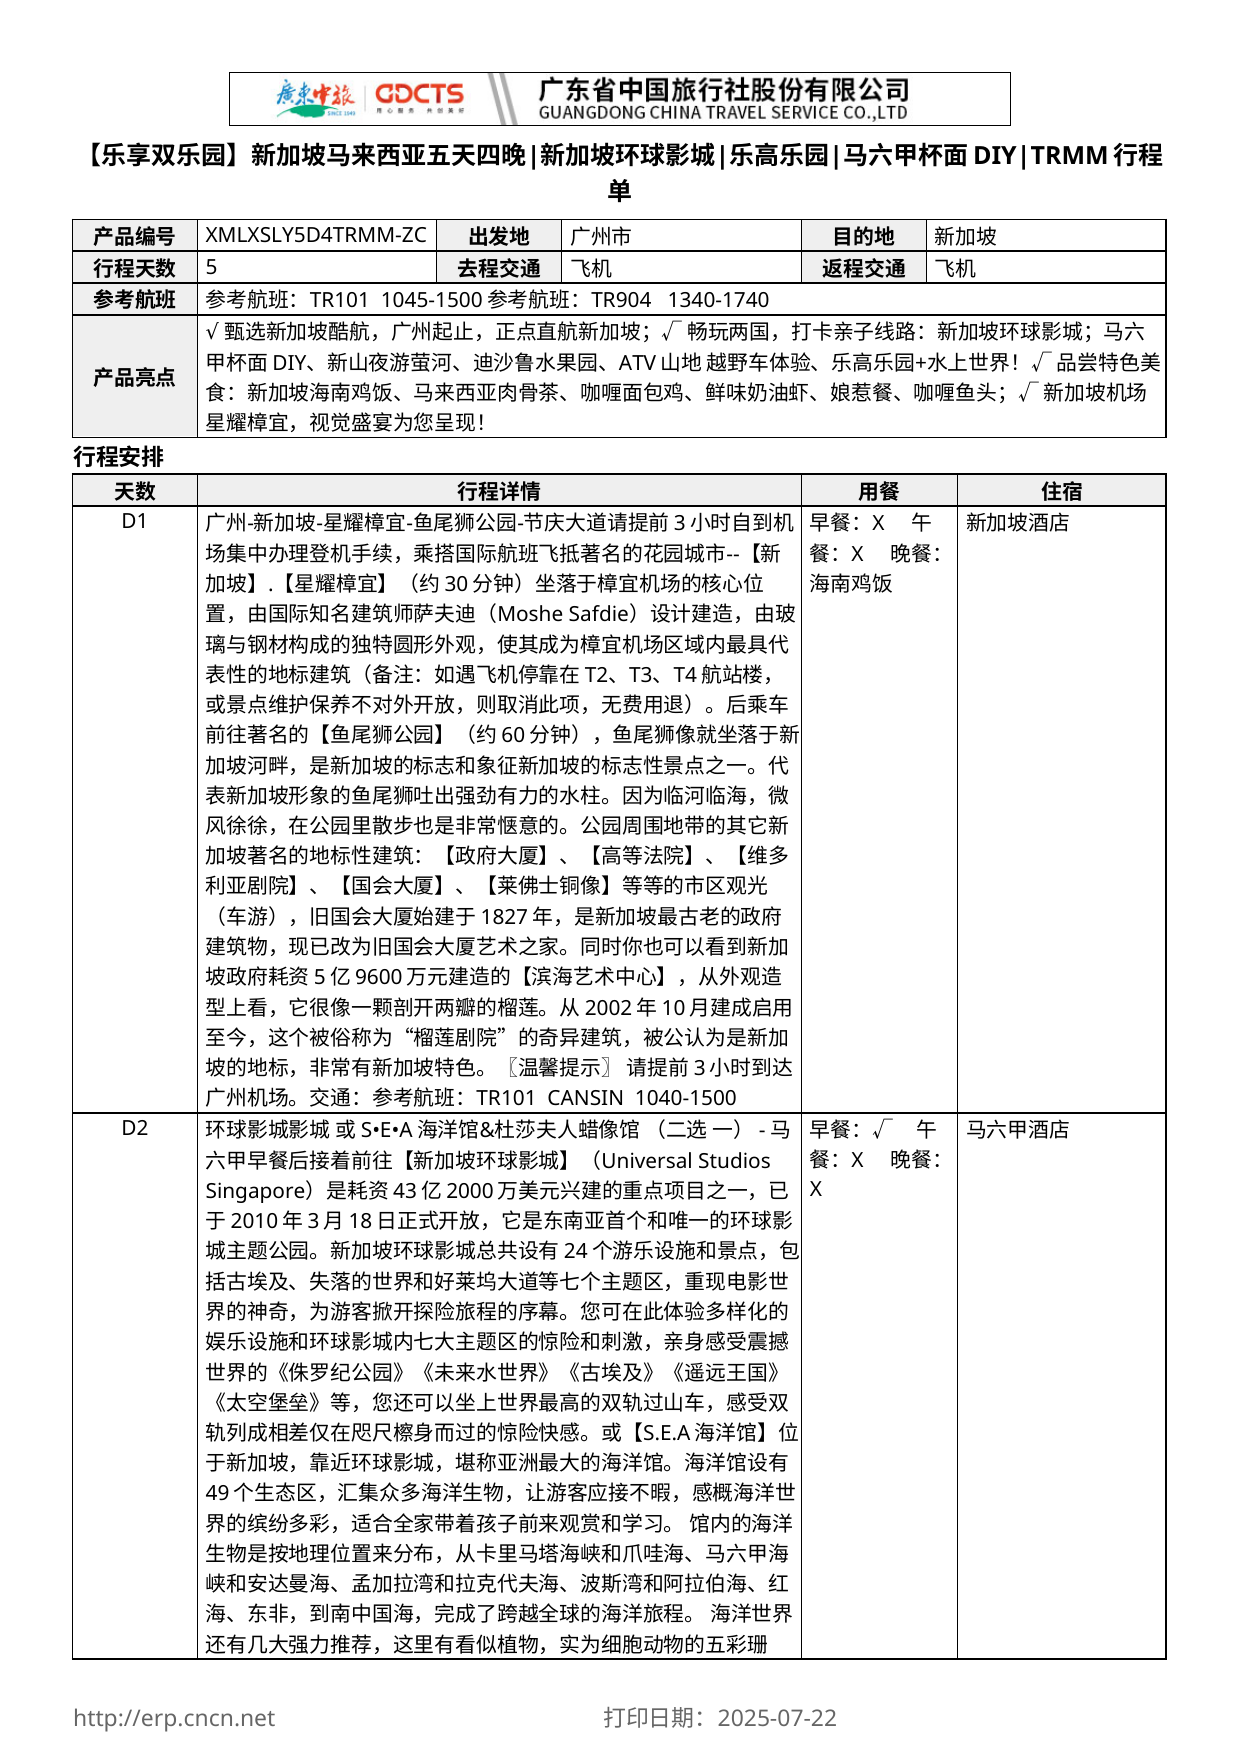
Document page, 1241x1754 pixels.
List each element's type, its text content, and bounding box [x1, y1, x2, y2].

table_header 用餐 [802, 475, 957, 505]
table_cell 返程交通 [802, 252, 926, 282]
table_cell 早餐：X 午餐：X 晚餐：海南鸡饭 [802, 507, 957, 1112]
table_header 住宿 [958, 475, 1165, 505]
picture [230, 73, 1010, 125]
table_cell D2 [73, 1114, 197, 1658]
table_cell 新加坡酒店 [958, 507, 1165, 1112]
table_cell 早餐：√ 午餐：X 晚餐：X [802, 1114, 957, 1658]
table_cell 参考航班 [73, 284, 197, 314]
table_cell 飞机 [927, 252, 1165, 282]
table_cell 飞机 [562, 252, 801, 282]
table_header 出发地 [437, 220, 561, 250]
table_cell D1 [73, 507, 197, 1112]
table_header 新加坡 [927, 220, 1165, 250]
text 【乐享双乐园】新加坡马来西亚五天四晚|新加坡环球影城|乐高乐园|马六甲杯面DIY|TRMM行程单 [73, 136, 1167, 208]
table_header 目的地 [802, 220, 926, 250]
table_cell √ 甄选新加坡酷航，广州起止，正点直航新加坡； [198, 316, 1165, 436]
table_cell 5 [198, 252, 436, 282]
table_header 行程详情 [198, 475, 801, 505]
table_header 广州市 [562, 220, 801, 250]
table_cell 马六甲酒店 [958, 1114, 1165, 1658]
table_cell 参考航班：TR101 1045-1500 [198, 284, 1165, 314]
table_cell 去程交通 [437, 252, 561, 282]
table_cell 产品亮点 [73, 316, 197, 436]
text 行程安排 [73, 439, 1167, 472]
table_cell 广州-新加坡-星耀樟宜-鱼尾狮公园-节庆大道 [198, 507, 801, 1112]
table_header 产品编号 [73, 220, 197, 250]
table_header XMLXSLY5D4TRMM-ZC [198, 220, 436, 250]
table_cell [198, 1114, 801, 1658]
table_header 天数 [73, 475, 197, 505]
table_cell 行程天数 [73, 252, 197, 282]
